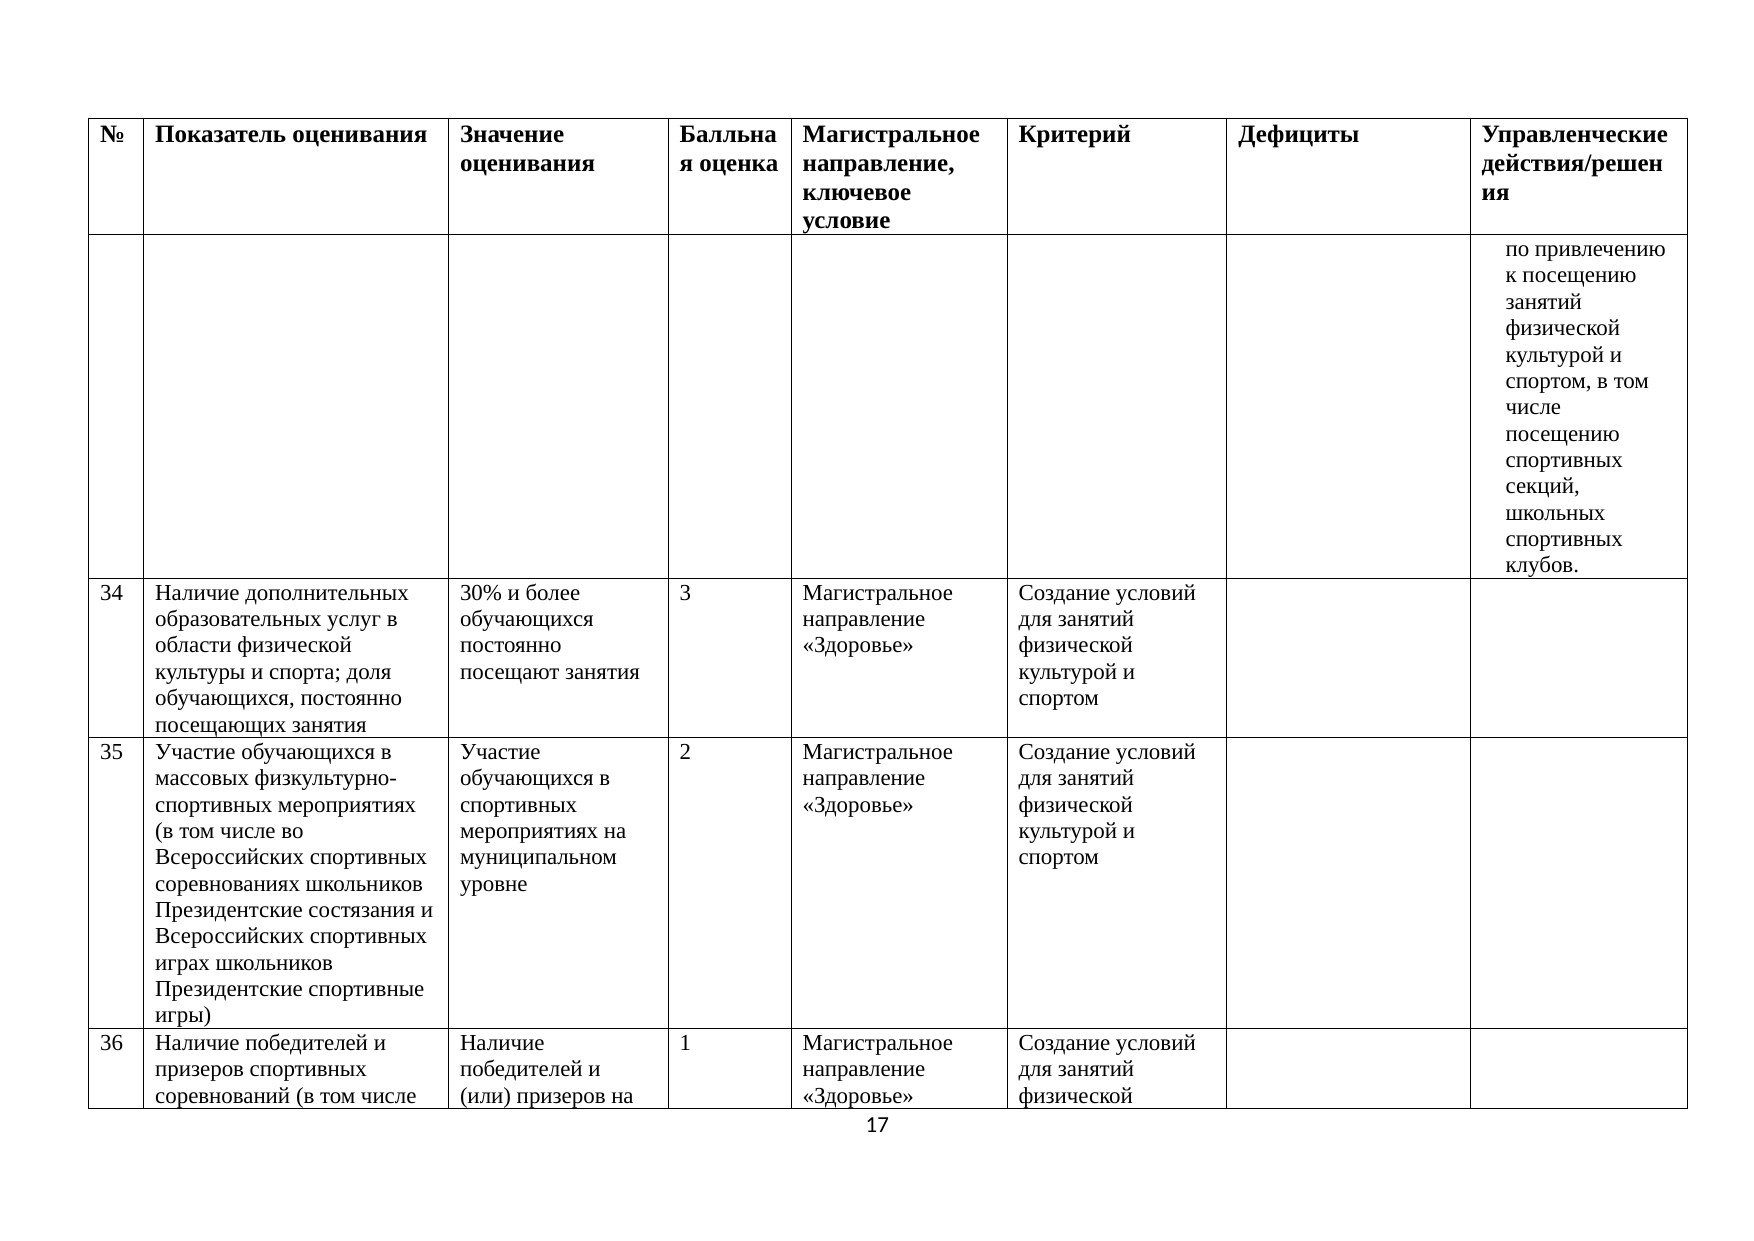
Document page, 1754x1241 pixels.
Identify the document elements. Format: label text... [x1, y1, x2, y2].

table_cell [1471, 738, 1687, 1028]
table_cell 34 [89, 579, 143, 737]
table_cell Создание условий для занятий физической культурой и спортом [1008, 579, 1226, 737]
table_cell Наличие дополнительных образовательных услуг в области физической культуры и спорта; доля обучающихся, постоянно посещающих занятия [144, 579, 448, 737]
table_header Критерий [1008, 119, 1226, 234]
table_cell Участие обучающихся в спортивных мероприятиях на муниципальном уровне [449, 738, 668, 1028]
table_cell [1227, 738, 1470, 1028]
table_header Показатель оценивания [144, 119, 448, 234]
table_header Балльная оценка [669, 119, 791, 234]
table_header Значение оценивания [449, 119, 668, 234]
table_cell [1471, 579, 1687, 737]
table_header Магистральное направление, ключевое условие [792, 119, 1007, 234]
table_cell Магистральное направление «Здоровье» [792, 738, 1007, 1028]
table_cell [1227, 579, 1470, 737]
table_cell 3 [669, 579, 791, 737]
table_cell 30% и более обучающихся постоянно посещают занятия [449, 579, 668, 737]
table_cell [1008, 1029, 1226, 1108]
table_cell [1227, 235, 1470, 578]
table_cell Магистральное направление «Здоровье» [792, 1029, 1007, 1108]
table_header Дефициты [1227, 119, 1470, 234]
table_cell 35 [89, 738, 143, 1028]
table_cell Создание условий для занятий физической культурой и спортом [1008, 738, 1226, 1028]
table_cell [1471, 235, 1687, 578]
table_cell 1 [669, 1029, 791, 1108]
table_header № [89, 119, 143, 234]
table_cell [449, 1029, 668, 1108]
table_cell Магистральное направление «Здоровье» [792, 579, 1007, 737]
table_header Управленческие действия/решения [1471, 119, 1687, 234]
table_cell Участие обучающихся в массовых физкультурно-спортивных мероприятиях (в том числе во Всероссийских спортивных соревнованиях школьников Президентские состязания и Всероссийских спортивных играх школьников Президентские спортивные игры) [144, 738, 448, 1028]
table_cell [1227, 1029, 1470, 1108]
table_cell [1471, 1029, 1687, 1108]
table_cell 2 [669, 738, 791, 1028]
table_cell 36 [89, 1029, 143, 1108]
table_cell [144, 1029, 448, 1108]
